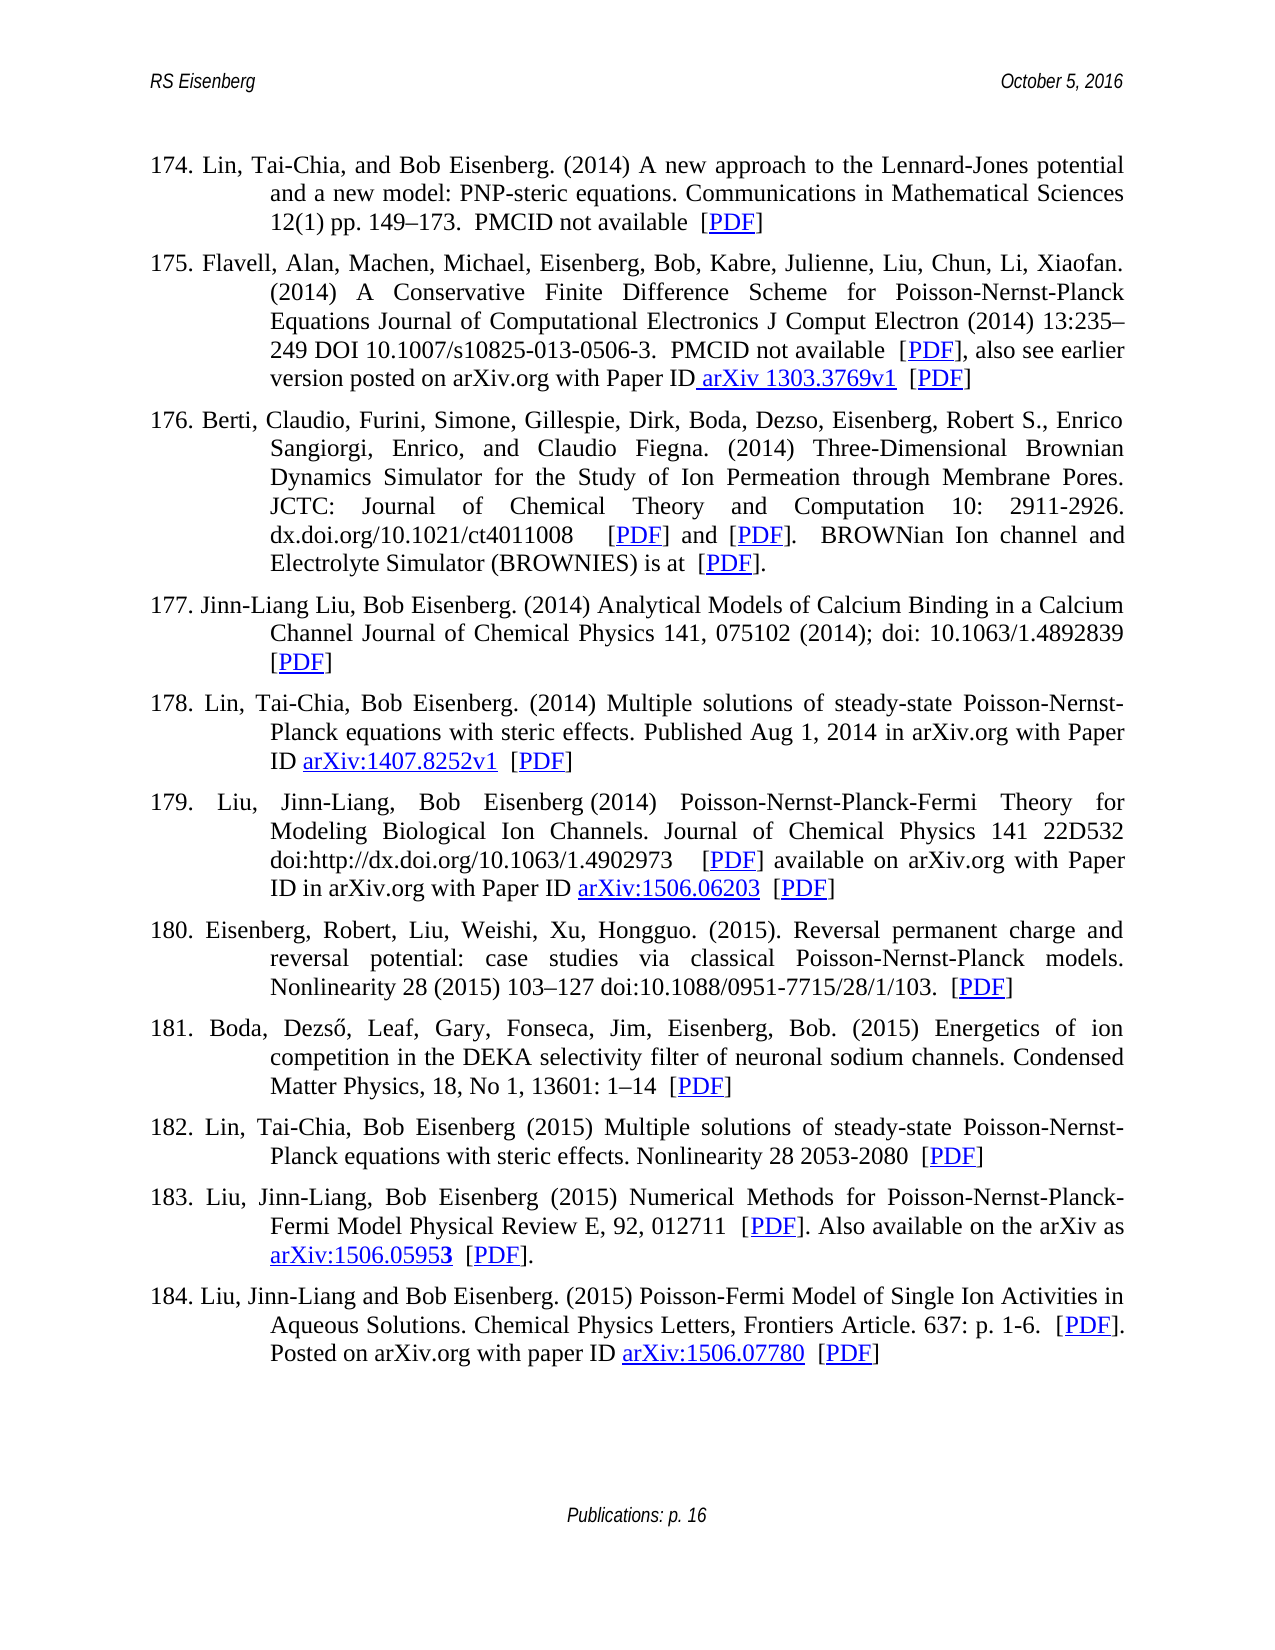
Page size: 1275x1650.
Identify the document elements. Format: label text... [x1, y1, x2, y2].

text 177. Jinn-Liang Liu, Bob Eisenberg. (2014) Analytical Models of Calcium Binding in a Calcium Channel Journal of Chemical Physics 141, 075102 (2014); doi: 10.1063/1.4892839 [PDF] [150, 590, 1125, 676]
text 180. Eisenberg, Robert, Liu, Weishi, Xu, Hongguo. (2015). Reversal permanent charge and reversal potential: case studies via classical Poisson-Nernst-Planck models. Nonlinearity 28 (2015) 103–127 doi:10.1088/0951-7715/28/1/103. [PDF] [150, 915, 1125, 1001]
text 178. Lin, Tai-Chia, Bob Eisenberg. (2014) Multiple solutions of steady-state Poisson-Nernst-Planck equations with steric effects. Published Aug 1, 2014 in arXiv.org with Paper ID arXiv:1407.8252v1 [PDF] [150, 688, 1125, 775]
text 182. Lin, Tai-Chia, Bob Eisenberg (2015) Multiple solutions of steady-state Poisson-Nernst-Planck equations with steric effects. Nonlinearity 28 2053-2080 [PDF] [150, 1112, 1125, 1170]
text 176. Berti, Claudio, Furini, Simone, Gillespie, Dirk, Boda, Dezso, Eisenberg, Robert S., Enrico Sangiorgi, Enrico, and Claudio Fiegna. (2014) Three-Dimensional Brownian Dynamics Simulator for the Study of Ion Permeation through Membrane Pores. JCTC: Journal of Chemical Theory and Computation 10: 2911-2926. dx.doi.org/10.1021/ct4011008 [PDF] and [PDF]. BROWNian Ion channel and Electrolyte Simulator (BROWNIES) is at [PDF]. [150, 405, 1125, 577]
text 179. Liu, Jinn-Liang, Bob Eisenberg (2014) Poisson-Nernst-Planck-Fermi Theory for Modeling Biological Ion Channels. Journal of Chemical Physics 141 22D532 doi:http://dx.doi.org/10.1063/1.4902973 [PDF] available on arXiv.org with Paper ID in arXiv.org with Paper ID arXiv:1506.06203 [PDF] [150, 787, 1125, 902]
text 174. Lin, Tai-Chia, and Bob Eisenberg. (2014) A new approach to the Lennard-Jones potential and a new model: PNP-steric equations. Communications in Mathematical Sciences 12(1) pp. 149–173. PMCID not available [PDF] [150, 150, 1125, 236]
text 183. Liu, Jinn-Liang, Bob Eisenberg (2015) Numerical Methods for Poisson-Nernst-Planck-Fermi Model Physical Review E, 92, 012711 [PDF]. Also available on the arXiv as arXiv:1506.05953 [PDF]. [150, 1182, 1125, 1268]
text 181. Boda, Dezső, Leaf, Gary, Fonseca, Jim, Eisenberg, Bob. (2015) Energetics of ion competition in the DEKA selectivity filter of neuronal sodium channels. Condensed Matter Physics, 18, No 1, 13601: 1–14 [PDF] [150, 1013, 1125, 1100]
text 184. Liu, Jinn-Liang and Bob Eisenberg. (2015) Poisson-Fermi Model of Single Ion Activities in Aqueous Solutions. Chemical Physics Letters, Frontiers Article. 637: p. 1-6. [PDF]. Posted on arXiv.org with paper ID arXiv:1506.07780 [PDF] [150, 1281, 1125, 1367]
text 175. Flavell, Alan, Machen, Michael, Eisenberg, Bob, Kabre, Julienne, Liu, Chun, Li, Xiaofan. (2014) A Conservative Finite Difference Scheme for Poisson-Nernst-Planck Equations Journal of Computational Electronics J Comput Electron (2014) 13:235–249 DOI 10.1007/s10825-013-0506-3. PMCID not available [PDF], also see earlier version posted on arXiv.org with Paper ID arXiv 1303.3769v1 [PDF] [150, 248, 1125, 392]
